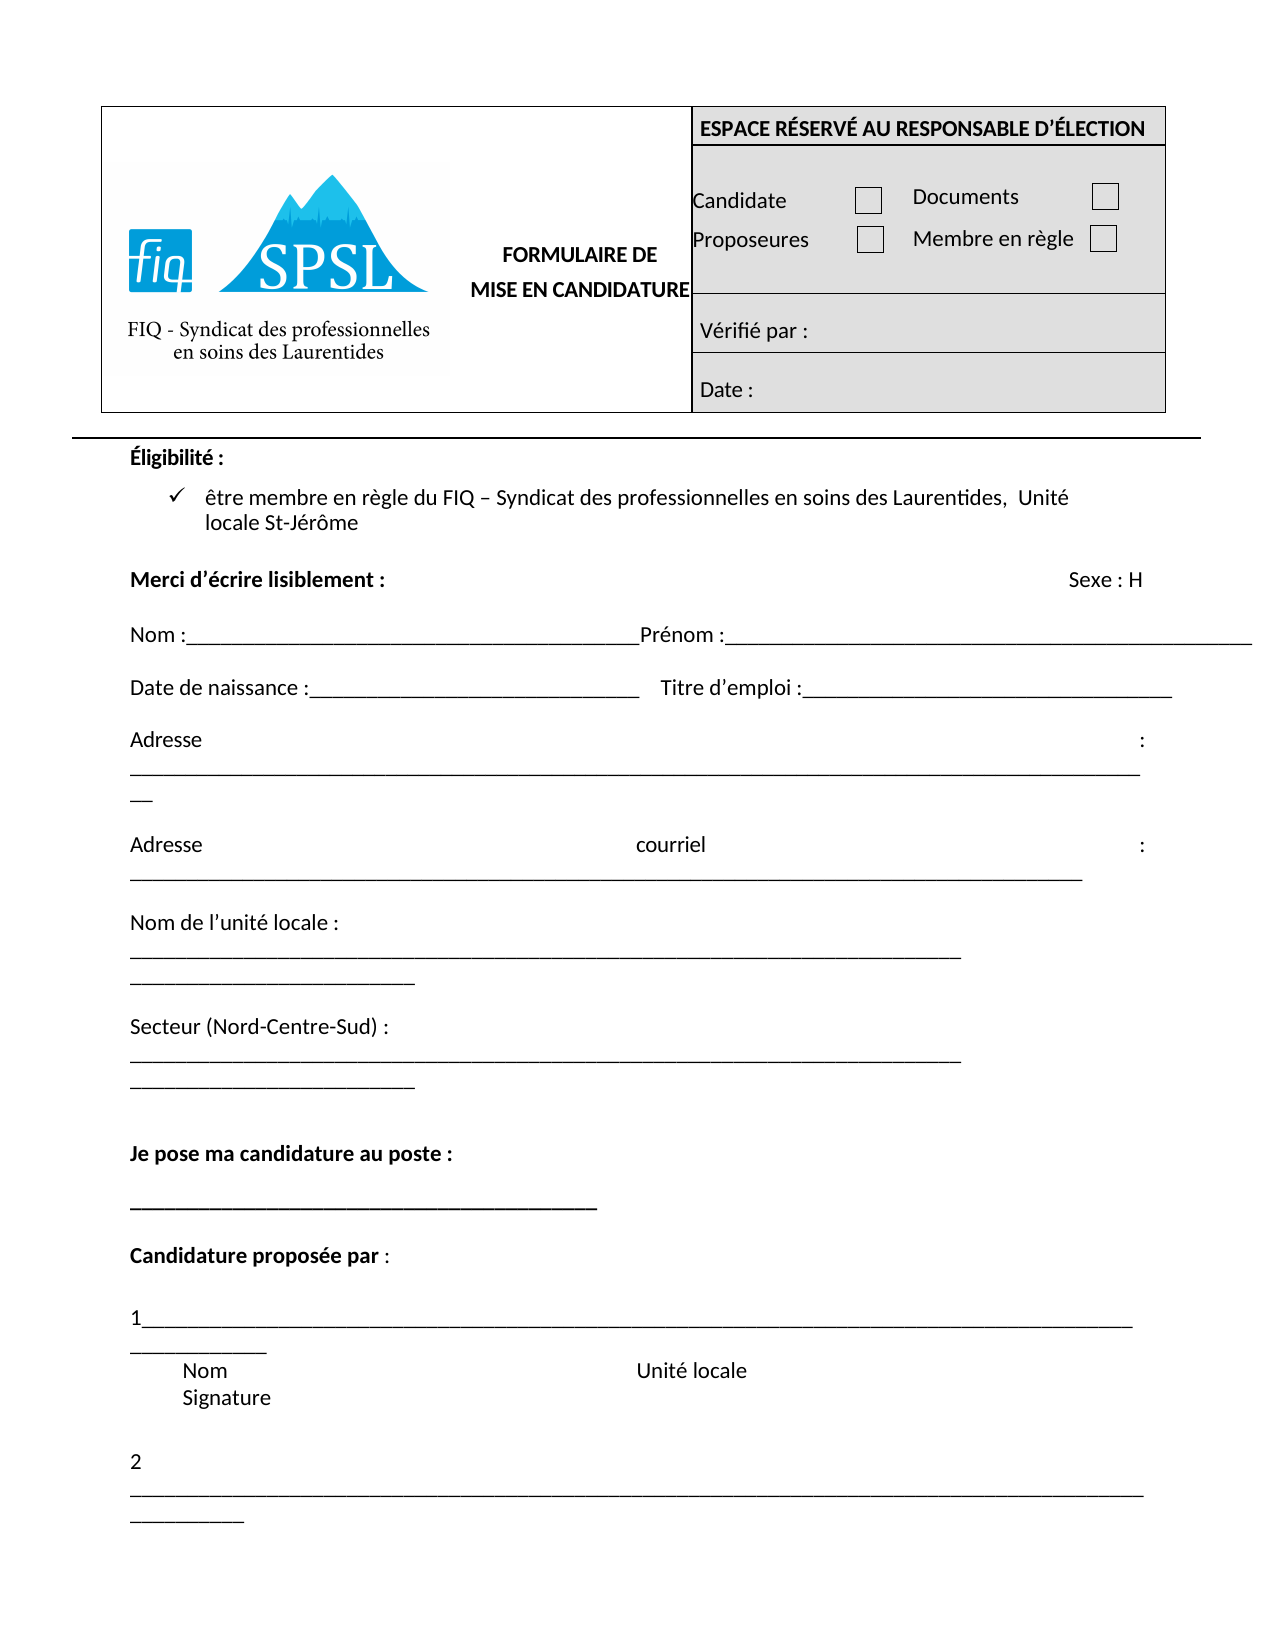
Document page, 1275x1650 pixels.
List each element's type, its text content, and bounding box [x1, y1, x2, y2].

table_cell [912, 353, 1163, 412]
table_cell Candidate Proposeures [693, 146, 912, 293]
text Nom Unité locale Signature [182, 1358, 1145, 1411]
table_header ESPACE RÉSERVÉ AU RESPONSABLE D’ÉLECTION [693, 107, 1165, 144]
table_cell Date : [693, 353, 912, 412]
text Adresse courriel : _____________________________________________________________________________________ [130, 832, 1145, 884]
table_cell Vérifié par : [693, 294, 912, 352]
table_cell Documents Membre en règle [912, 146, 1163, 293]
text Je pose ma candidature au poste : _________________________________________ [130, 1124, 839, 1217]
text Secteur (Nord-Centre-Sud) : _________________________ [130, 1014, 1145, 1092]
text 1___________________________________________________________________________________________________ [130, 1304, 1145, 1356]
list être membre en règle du FIQ – Syndicat des professionnelles en soins des Laurentides, Unité locale St-Jérôme [167, 484, 1075, 536]
text Adresse : _____________________________________________________________________________________________ [130, 727, 1145, 805]
text Éligibilité : [130, 442, 1145, 471]
text Candidature proposée par : [130, 1227, 839, 1273]
text Nom de l’unité locale : _________________________ [130, 910, 1145, 988]
text Merci d’écrire lisiblement : Sexe : H F [130, 561, 1145, 594]
picture [103, 162, 450, 376]
text Date de naissance : Titre d’emploi : _______ [130, 674, 1145, 700]
text Nom : Prénom : [130, 621, 1145, 647]
text 2 ___________________________________________________________________________________________________ [130, 1449, 1145, 1525]
table_cell [912, 294, 1163, 352]
table_header FORMULAIRE DE MISE EN CANDIDATURE [102, 107, 691, 412]
